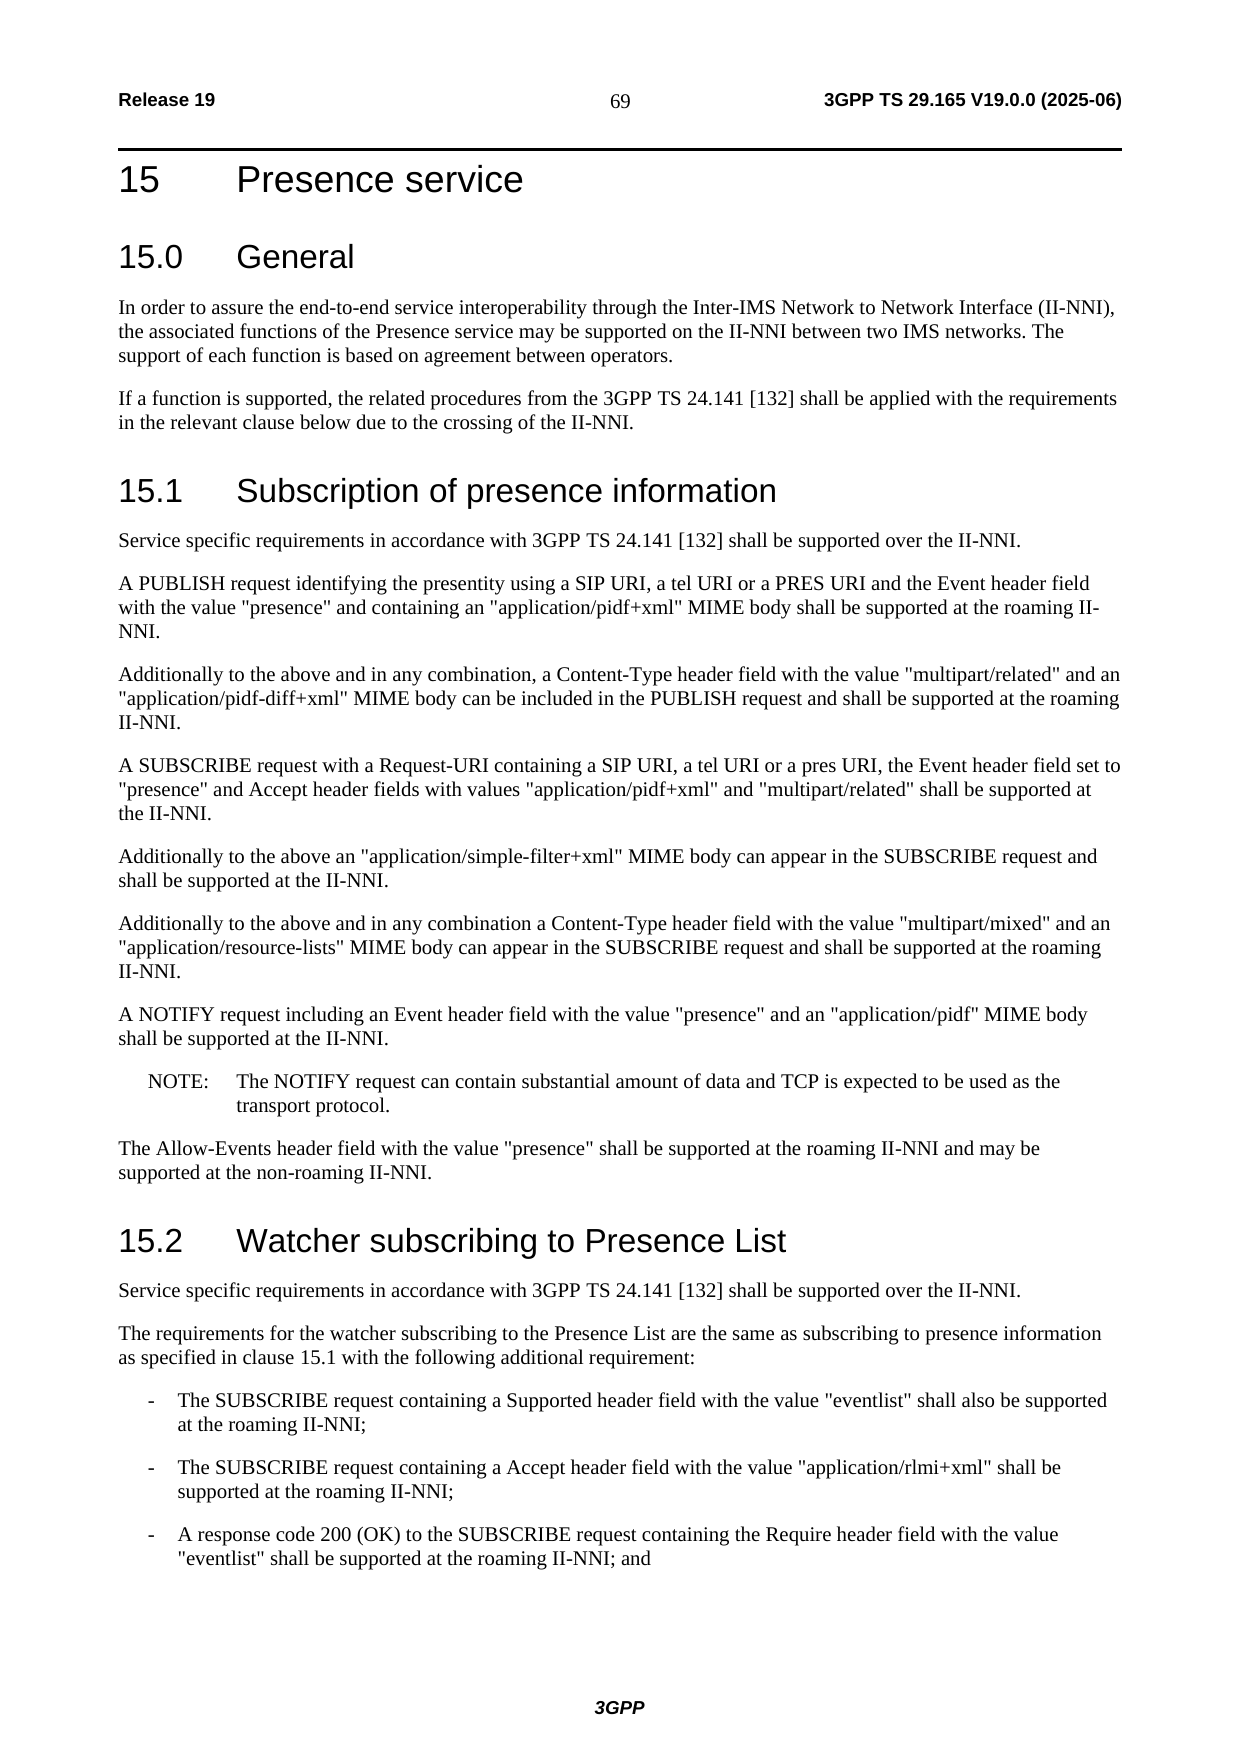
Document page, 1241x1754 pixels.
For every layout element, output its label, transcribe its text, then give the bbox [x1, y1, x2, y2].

text In order to assure the end-to-end service interoperability through the Inter-IMS Network to Network Interface (II-NNI), the associated functions of the Presence service may be supported on the II-NNI between two IMS networks. The support of each function is based on agreement between operators. [118, 295, 1122, 367]
text If a function is supported, the related procedures from the 3GPP TS 24.141 [132] shall be applied with the requirements in the relevant clause below due to the crossing of the II-NNI. [118, 386, 1122, 434]
text - The SUBSCRIBE request containing a Accept header field with the value "application/rlmi+xml" shall be supported at the roaming II-NNI; [148, 1455, 1122, 1503]
text Service specific requirements in accordance with 3GPP TS 24.141 [132] shall be supported over the II-NNI. [118, 1278, 1122, 1302]
text The requirements for the watcher subscribing to the Presence List are the same as subscribing to presence information as specified in clause 15.1 with the following additional requirement: [118, 1321, 1122, 1369]
subtitle 15.0 General [118, 237, 1122, 276]
text Additionally to the above and in any combination a Content-Type header field with the value "multipart/mixed" and an "application/resource-lists" MIME body can appear in the SUBSCRIBE request and shall be supported at the roaming II-NNI. [118, 911, 1122, 983]
text A PUBLISH request identifying the presentity using a SIP URI, a tel URI or a PRES URI and the Event header field with the value "presence" and containing an "application/pidf+xml" MIME body shall be supported at the roaming II-NNI. [118, 571, 1122, 643]
text Additionally to the above an "application/simple-filter+xml" MIME body can appear in the SUBSCRIBE request and shall be supported at the II-NNI. [118, 844, 1122, 892]
text Service specific requirements in accordance with 3GPP TS 24.141 [132] shall be supported over the II-NNI. [118, 528, 1122, 552]
subtitle 15.1 Subscription of presence information [118, 471, 1122, 510]
text Additionally to the above and in any combination, a Content-Type header field with the value "multipart/related" and an "application/pidf-diff+xml" MIME body can be included in the PUBLISH request and shall be supported at the roaming II-NNI. [118, 662, 1122, 734]
text The Allow-Events header field with the value "presence" shall be supported at the roaming II-NNI and may be supported at the non-roaming II-NNI. [118, 1136, 1122, 1184]
subtitle 15.2 Watcher subscribing to Presence List [118, 1221, 1122, 1260]
text - The SUBSCRIBE request containing a Supported header field with the value "eventlist" shall also be supported at the roaming II-NNI; [148, 1388, 1122, 1436]
subtitle 15 Presence service [118, 151, 1122, 200]
text - A response code 200 (OK) to the SUBSCRIBE request containing the Require header field with the value "eventlist" shall be supported at the roaming II-NNI; and [148, 1522, 1122, 1570]
text NOTE: The NOTIFY request can contain substantial amount of data and TCP is expected to be used as the transport protocol. [148, 1069, 1122, 1117]
text A NOTIFY request including an Event header field with the value "presence" and an "application/pidf" MIME body shall be supported at the II-NNI. [118, 1002, 1122, 1050]
text A SUBSCRIBE request with a Request-URI containing a SIP URI, a tel URI or a pres URI, the Event header field set to "presence" and Accept header fields with values "application/pidf+xml" and "multipart/related" shall be supported at the II-NNI. [118, 753, 1122, 825]
